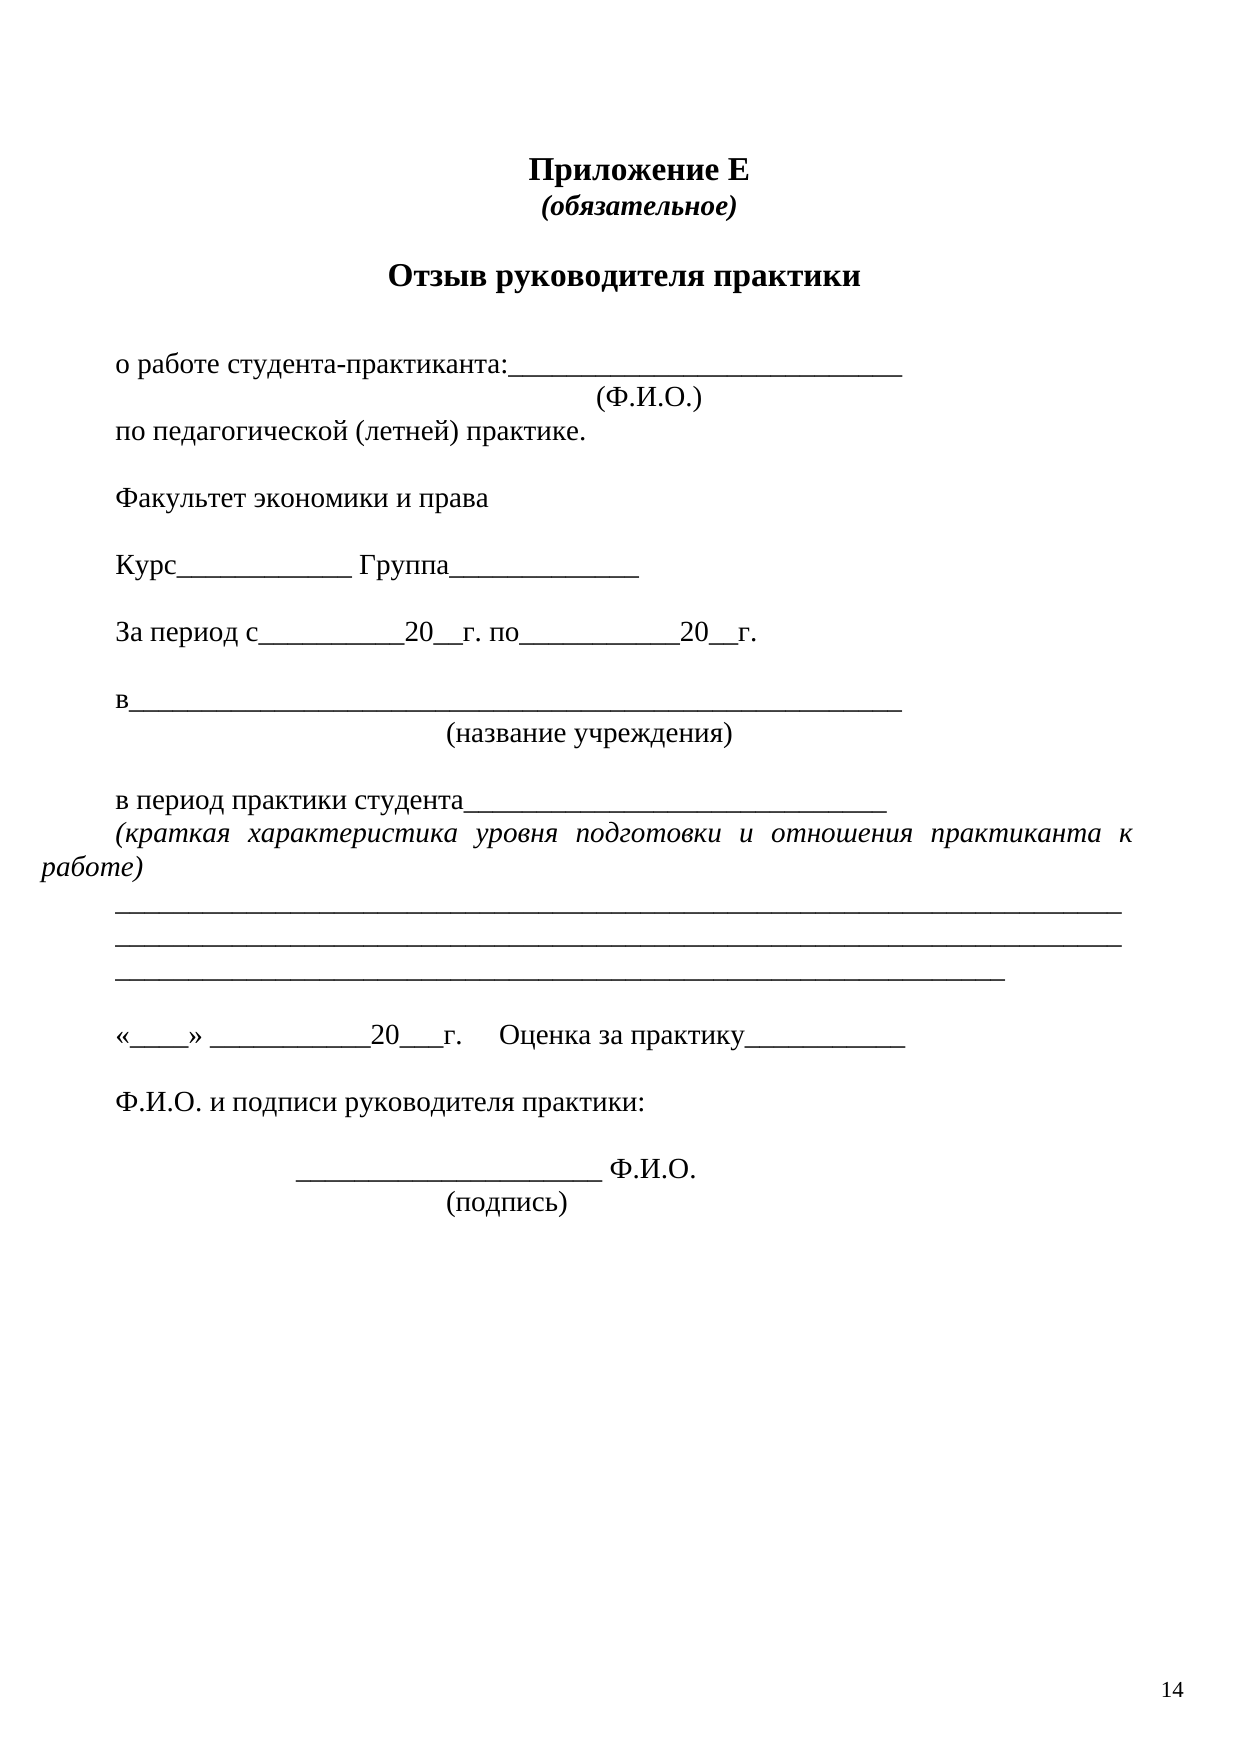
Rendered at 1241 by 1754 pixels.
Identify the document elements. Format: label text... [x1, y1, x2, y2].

text (подпись) [41, 1184, 1133, 1218]
text (краткая характеристика уровня подготовки и отношения практиканта к работе) [41, 816, 1133, 883]
text Ф.И.О. и подписи руководителя практики: [41, 1084, 1133, 1117]
text Приложение Е [71, 149, 1133, 188]
text Отзыв руководителя практики [41, 255, 1133, 293]
text _______________________________________________________________________________________________________________________________________________________________________________________________________ [115, 883, 1133, 983]
text по педагогической (летней) практике. [41, 413, 1133, 447]
text (обязательное) [71, 188, 1133, 221]
text в период практики студента_____________________________ [41, 782, 1133, 816]
text Курс____________ Группа_____________ [41, 547, 1133, 581]
text Факультет экономики и права [41, 480, 1133, 514]
text (Ф.И.О.) [41, 379, 1133, 413]
text «____» ___________20___г. Оценка за практику___________ [41, 1017, 1133, 1050]
text (название учреждения) [41, 715, 1133, 748]
text За период с__________20__г. по___________20__г. [41, 614, 1133, 648]
text в_____________________________________________________ [41, 681, 1133, 715]
text _____________________ Ф.И.О. [41, 1151, 1133, 1184]
text о работе студента-практиканта:___________________________ [41, 346, 1133, 379]
